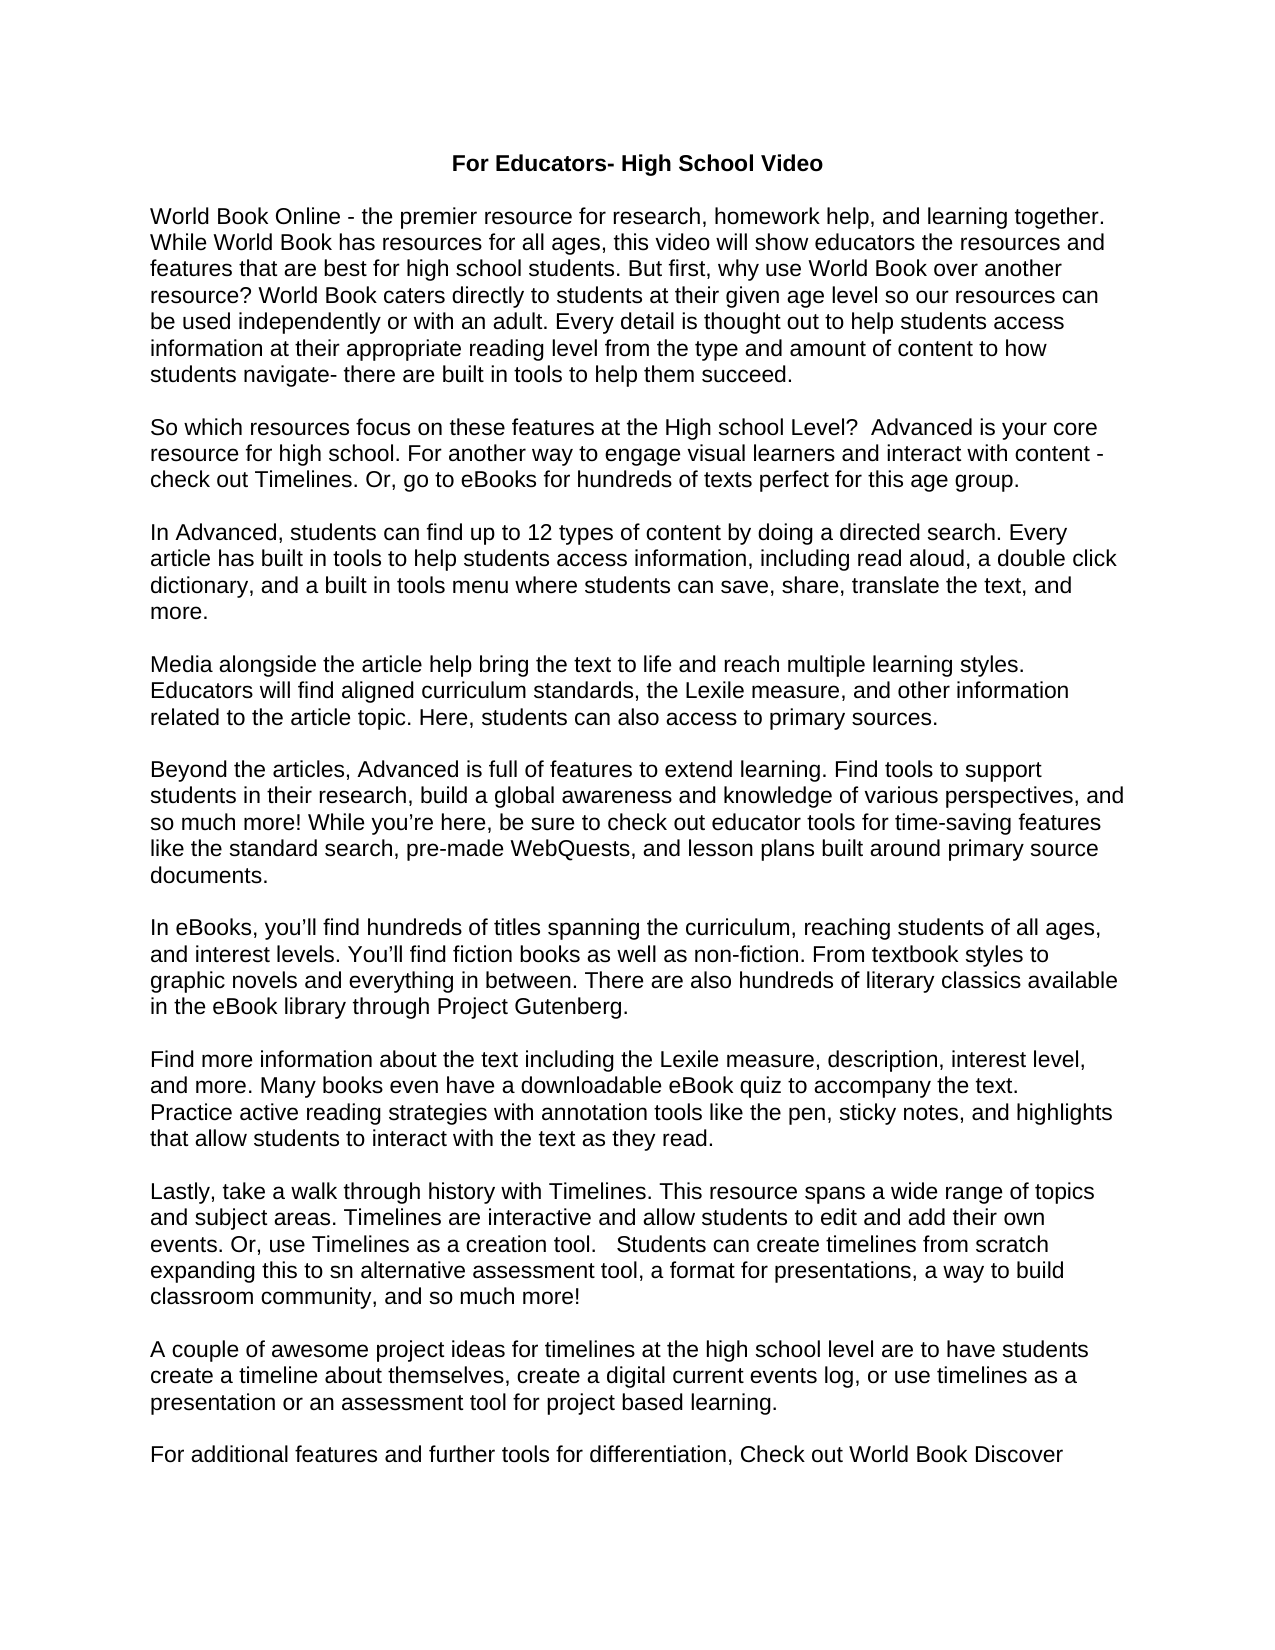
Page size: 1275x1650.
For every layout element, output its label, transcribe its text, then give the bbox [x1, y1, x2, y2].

text A couple of awesome project ideas for timelines at the high school level are to have students create a timeline about themselves, create a digital current events log, or use timelines as a presentation or an assessment tool for project based learning. [150, 1336, 1125, 1415]
text While World Book has resources for all ages, this video will show educators the resources and features that are best for high school students. But first, why use World Book over another resource? World Book caters directly to students at their given age level so our resources can be used independently or with an adult. Every detail is thought out to help students access information at their appropriate reading level from the type and amount of content to how students navigate- there are built in tools to help them succeed. [150, 229, 1125, 387]
text Beyond the articles, Advanced is full of features to extend learning. Find tools to support students in their research, build a global awareness and knowledge of various perspectives, and so much more! While you’re here, be sure to check out educator tools for time-saving features like the standard search, pre-made WebQuests, and lesson plans built around primary source documents. [150, 756, 1125, 888]
text Find more information about the text including the Lexile measure, description, interest level, and more. Many books even have a downloadable eBook quiz to accompany the text. [150, 1046, 1125, 1099]
text Media alongside the article help bring the text to life and reach multiple learning styles. Educators will find aligned curriculum standards, the Lexile measure, and other information related to the article topic. Here, students can also access to primary sources. [150, 651, 1125, 730]
text So which resources focus on these features at the High school Level? Advanced is your core resource for high school. For another way to engage visual learners and interact with content - check out Timelines. Or, go to eBooks for hundreds of texts perfect for this age group. [150, 413, 1125, 493]
text For Educators- High School Video [150, 150, 1125, 176]
text Practice active reading strategies with annotation tools like the pen, sticky notes, and highlights that allow students to interact with the text as they read. [150, 1099, 1125, 1151]
text Lastly, take a walk through history with Timelines. This resource spans a wide range of topics and subject areas. Timelines are interactive and allow students to edit and add their own events. Or, use Timelines as a creation tool. Students can create timelines from scratch expanding this to sn alternative assessment tool, a format for presentations, a way to build classroom community, and so much more! [150, 1178, 1125, 1309]
text For additional features and further tools for differentiation, Check out World Book Discover [150, 1441, 1125, 1468]
text In eBooks, you’ll find hundreds of titles spanning the curriculum, reaching students of all ages, and interest levels. You’ll find fiction books as well as non-fiction. From textbook styles to graphic novels and everything in between. There are also hundreds of literary classics available in the eBook library through Project Gutenberg. [150, 914, 1125, 1020]
text World Book Online - the premier resource for research, homework help, and learning together. [150, 203, 1125, 229]
text In Advanced, students can find up to 12 types of content by doing a directed search. Every article has built in tools to help students access information, including read aloud, a double click dictionary, and a built in tools menu where students can save, share, translate the text, and more. [150, 519, 1125, 624]
